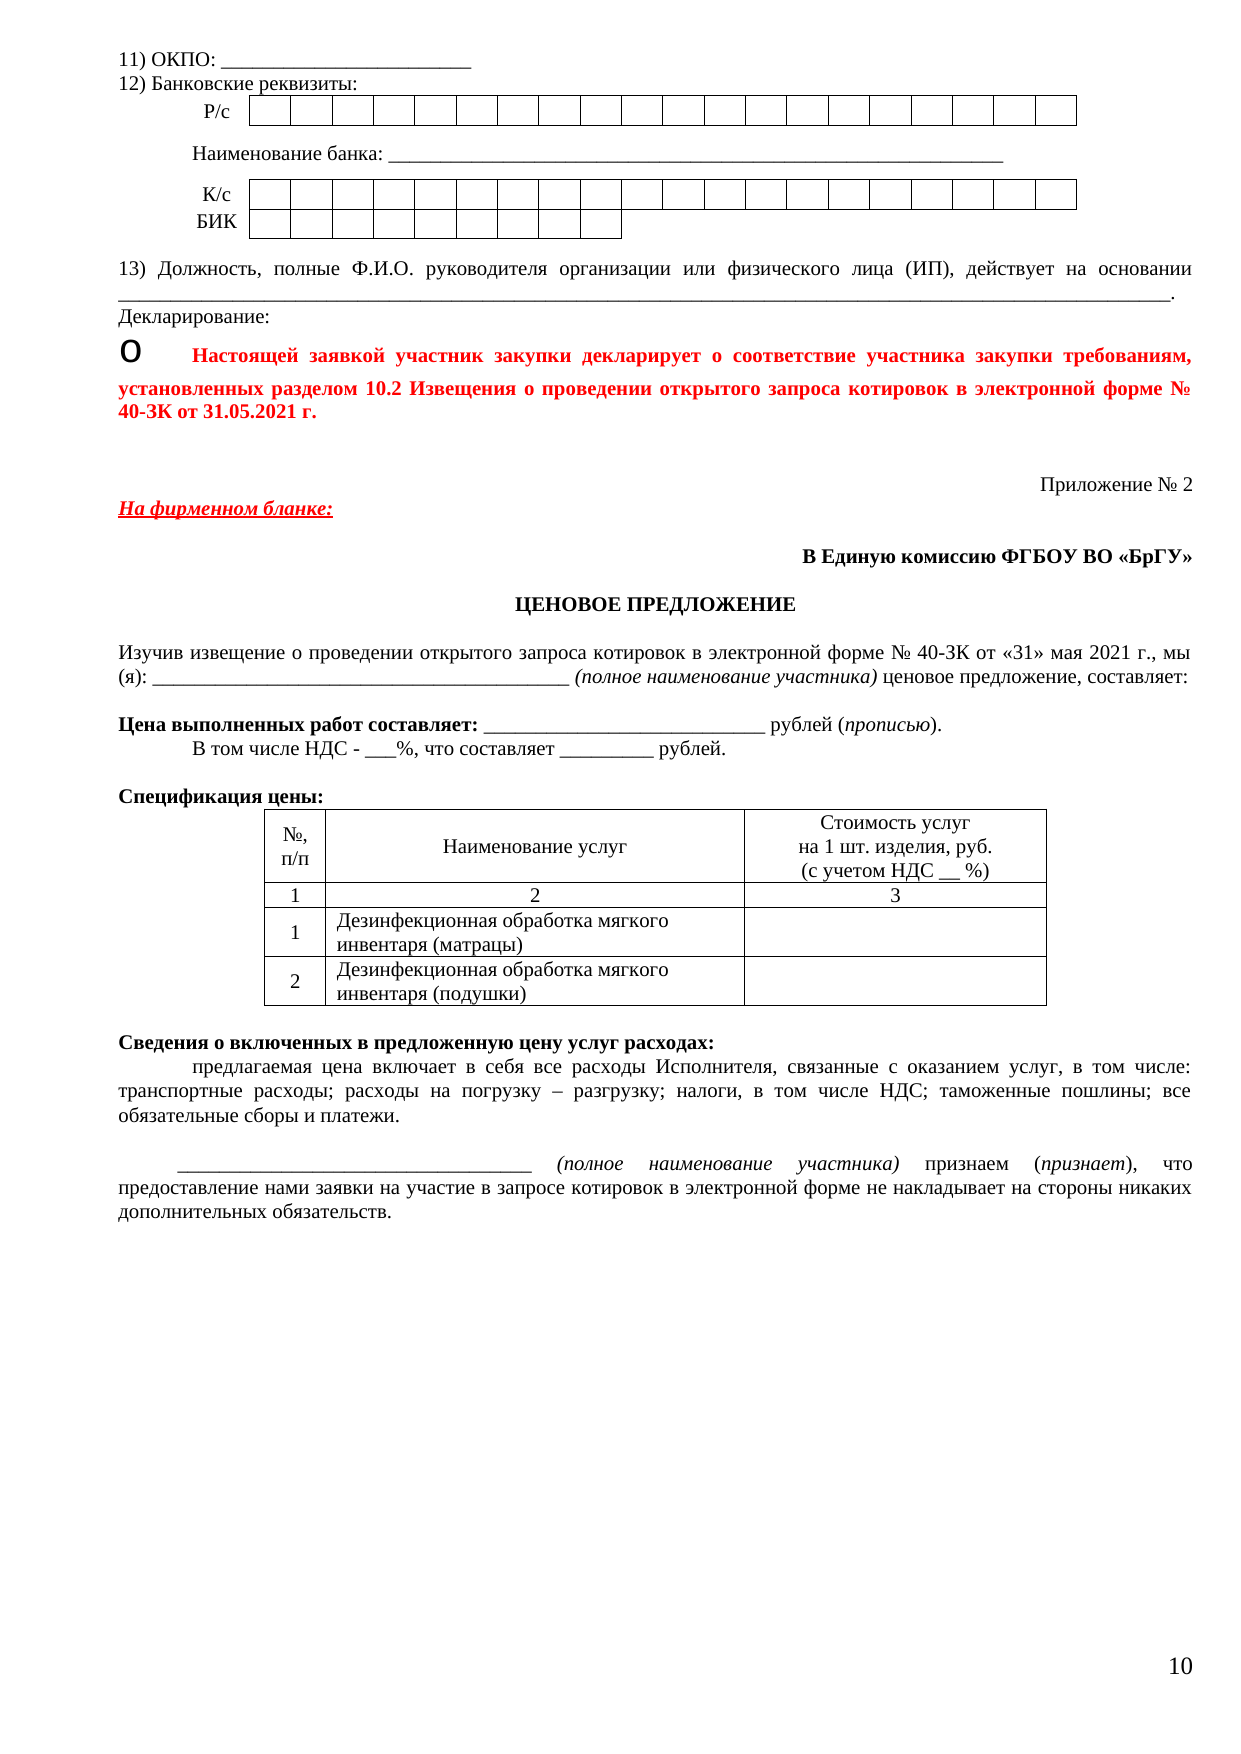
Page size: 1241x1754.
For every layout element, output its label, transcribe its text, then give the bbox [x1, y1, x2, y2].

text Цена выполненных работ составляет: ___________________________ рублей (прописью). [118, 712, 1193, 736]
table_header [539, 96, 580, 125]
table_header [870, 180, 911, 208]
table_header [415, 180, 456, 208]
table_header [829, 96, 869, 125]
table_cell [745, 957, 1046, 1005]
table_cell 1 [265, 908, 325, 956]
table_header [994, 180, 1035, 208]
table_header [374, 96, 414, 125]
text Изучив извещение о проведении открытого запроса котировок в электронной форме № 40-ЗК от «31» мая 2021 г., мы (я): ________________________________________ (полное наименование участника) ценовое предложение, составляет: [118, 640, 1193, 688]
table_header [912, 96, 952, 125]
table_cell [250, 210, 290, 238]
table_header [581, 96, 621, 125]
table_header [498, 180, 538, 208]
table_header [291, 180, 332, 208]
text 11) ОКПО: ________________________ [118, 47, 1193, 71]
table_header [498, 96, 538, 125]
text Декларирование: [118, 304, 1193, 328]
table_cell [457, 210, 497, 238]
table_header [622, 96, 662, 125]
table_header [912, 180, 952, 208]
text Наименование банка: ___________________________________________________________ [156, 140, 1193, 164]
text ЦЕНОВОЕ ПРЕДЛОЖЕНИЕ [118, 592, 1193, 616]
table_cell 1 [265, 883, 325, 907]
table_cell БИК [184, 209, 249, 238]
table_header [415, 96, 456, 125]
text На фирменном бланке: [118, 496, 1193, 520]
table_cell [291, 210, 332, 238]
table_cell Дезинфекционная обработка мягкого инвентаря (подушки) [326, 957, 744, 1005]
table_header К/с [184, 179, 249, 208]
table_header [1036, 180, 1076, 208]
table_cell [415, 210, 456, 238]
table_header [787, 96, 828, 125]
table_header Стоимость услуг на 1 шт. изделия, руб. (с учетом НДС __ %) [745, 810, 1046, 882]
table_cell [498, 210, 538, 238]
table_header [829, 180, 869, 208]
table_header [953, 96, 993, 125]
text 12) Банковские реквизиты: [118, 71, 1193, 95]
table_cell [745, 908, 1046, 956]
text Приложение № 2 [118, 472, 1193, 496]
table_header [539, 180, 580, 208]
table_header [994, 96, 1035, 125]
table_cell [374, 210, 414, 238]
table_cell [539, 210, 580, 238]
table_header Наименование услуг [326, 810, 744, 882]
table_header [705, 180, 745, 208]
text В Единую комиссию ФГБОУ ВО «БрГУ» [708, 544, 1193, 568]
text Сведения о включенных в предложенную цену услуг расходах: [118, 1030, 1193, 1054]
list Настоящей заявкой участник закупки декларирует о соответствие участника закупки требованиям, установленных разделом 10.2 Извещения о проведении открытого запроса котировок в электронной форме № 40-ЗК от 31.05.2021 г. [118, 328, 1193, 423]
table_cell [581, 210, 621, 238]
table_cell Дезинфекционная обработка мягкого инвентаря (матрацы) [326, 908, 744, 956]
table_header [250, 180, 290, 208]
table_header №, п/п [265, 810, 325, 882]
text __________________________________ (полное наименование участника) признаем (признает), что предоставление нами заявки на участие в запросе котировок в электронной форме не накладывает на стороны никаких дополнительных обязательств. [118, 1151, 1193, 1223]
table_header [953, 180, 993, 208]
text 13) Должность, полные Ф.И.О. руководителя организации или физического лица (ИП), действует на основании _____________________________________________________________________________________________________. [118, 256, 1193, 304]
table_cell [333, 210, 373, 238]
table_header [291, 96, 332, 125]
table_cell 3 [745, 883, 1046, 907]
table_header [374, 180, 414, 208]
table_header Р/с [184, 95, 249, 125]
table_header [746, 96, 786, 125]
table_header [705, 96, 745, 125]
list предлагаемая цена включает в себя все расходы Исполнителя, связанные с оказанием услуг, в том числе: транспортные расходы; расходы на погрузку – разгрузку; налоги, в том числе НДС; таможенные пошлины; все обязательные сборы и платежи. [118, 1054, 1193, 1127]
table_header [457, 96, 497, 125]
text Спецификация цены: [118, 784, 1193, 808]
table_header [787, 180, 828, 208]
table_header [333, 180, 373, 208]
table_cell 2 [265, 957, 325, 1005]
table_header [870, 96, 911, 125]
text В том числе НДС - ___%, что составляет _________ рублей. [118, 736, 1193, 760]
table_header [1036, 96, 1076, 125]
table_header [581, 180, 621, 208]
table_header [457, 180, 497, 208]
table_header [663, 180, 704, 208]
table_header [663, 96, 704, 125]
table_cell 2 [326, 883, 744, 907]
table_header [622, 180, 662, 208]
table_header [250, 96, 290, 125]
table_header [333, 96, 373, 125]
table_header [746, 180, 786, 208]
